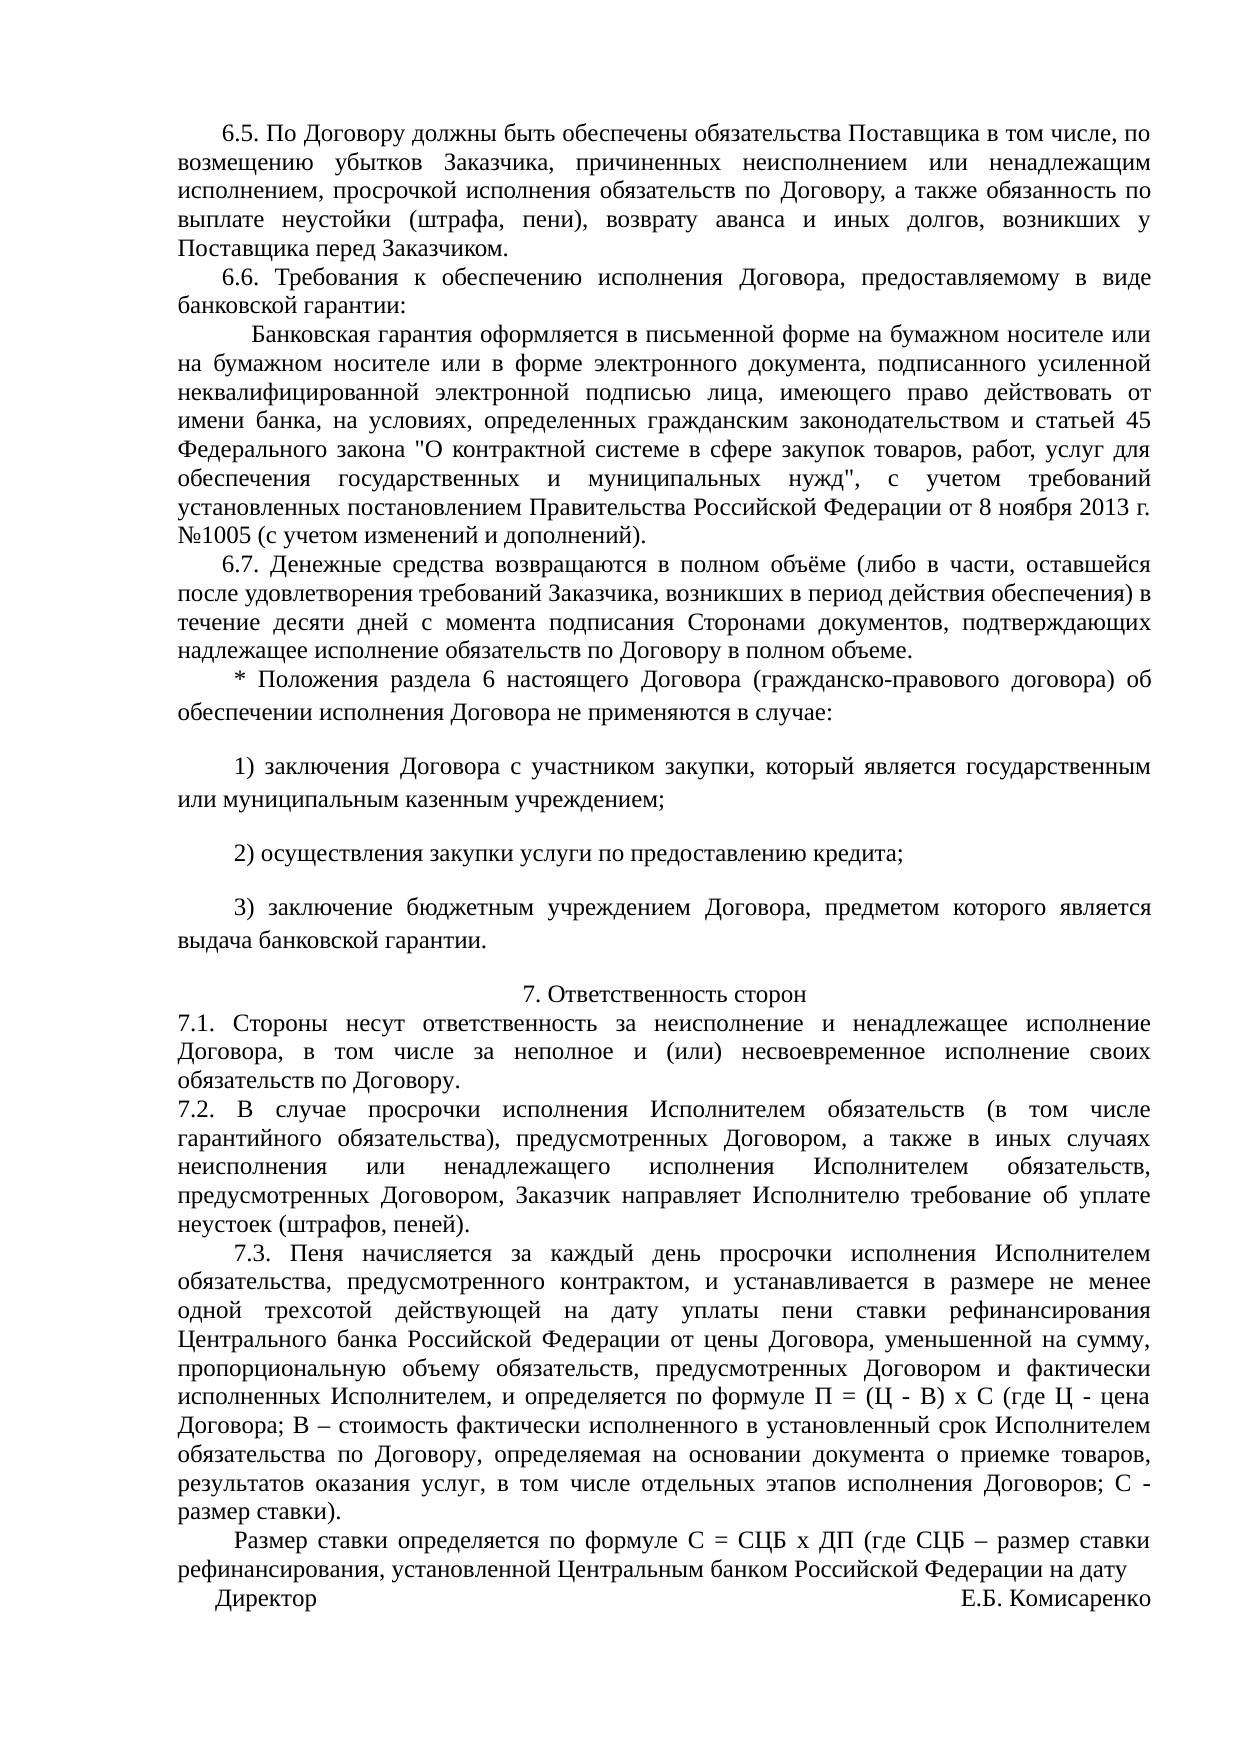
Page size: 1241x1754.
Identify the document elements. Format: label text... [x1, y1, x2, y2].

text 3) заключение бюджетным учреждением Договора, предметом которого является выдача банковской гарантии. [177, 892, 1152, 954]
text 6.7. Денежные средства возвращаются в полном объёме (либо в части, оставшейся после удовлетворения требований Заказчика, возникших в период действия обеспечения) в течение десяти дней с момента подписания Сторонами документов, подтверждающих надлежащее исполнение обязательств по Договору в полном объеме. [177, 549, 1152, 664]
text 7. Ответственность сторон [177, 979, 1152, 1008]
text * Положения раздела 6 настоящего Договора (гражданско-правового договора) об обеспечении исполнения Договора не применяются в случае: [177, 664, 1152, 726]
text Размер ставки определяется по формуле С = СЦБ х ДП (где СЦБ – размер ставки рефинансирования, установленной Центральным банком Российской Федерации на дату [177, 1525, 1152, 1583]
list Директор Е.Б. Комисаренко [215, 1583, 1152, 1611]
text 7.2. В случае просрочки исполнения Исполнителем обязательств (в том числе гарантийного обязательства), предусмотренных Договором, а также в иных случаях неисполнения или ненадлежащего исполнения Исполнителем обязательств, предусмотренных Договором, Заказчик направляет Исполнителю требование об уплате неустоек (штрафов, пеней). [177, 1094, 1152, 1238]
text 1) заключения Договора с участником закупки, который является государственным или муниципальным казенным учреждением; [177, 751, 1152, 813]
text 2) осуществления закупки услуги по предоставлению кредита; [177, 838, 1152, 867]
text Банковская гарантия оформляется в письменной форме на бумажном носителе или на бумажном носителе или в форме электронного документа, подписанного усиленной неквалифицированной электронной подписью лица, имеющего право действовать от имени банка, на условиях, определенных гражданским законодательством и статьей 45 Федерального закона "О контрактной системе в сфере закупок товаров, работ, услуг для обеспечения государственных и муниципальных нужд", с учетом требований установленных постановлением Правительства Российской Федерации от 8 ноября 2013 г. №1005 (с учетом изменений и дополнений). [177, 319, 1152, 549]
text 7.3. Пеня начисляется за каждый день просрочки исполнения Исполнителем обязательства, предусмотренного контрактом, и устанавливается в размере не менее одной трехсотой действующей на дату уплаты пени ставки рефинансирования Центрального банка Российской Федерации от цены Договора, уменьшенной на сумму, пропорциональную объему обязательств, предусмотренных Договором и фактически исполненных Исполнителем, и определяется по формуле П = (Ц - В) x С (где Ц - цена Договора; В – стоимость фактически исполненного в установленный срок Исполнителем обязательства по Договору, определяемая на основании документа о приемке товаров, результатов оказания услуг, в том числе отдельных этапов исполнения Договоров; С - размер ставки). [177, 1238, 1152, 1525]
text 6.6. Требования к обеспечению исполнения Договора, предоставляемому в виде банковской гарантии: [177, 262, 1152, 319]
text 7.1. Стороны несут ответственность за неисполнение и ненадлежащее исполнение Договора, в том числе за неполное и (или) несвоевременное исполнение своих обязательств по Договору. [177, 1008, 1152, 1094]
text 6.5. По Договору должны быть обеспечены обязательства Поставщика в том числе, по возмещению убытков Заказчика, причиненных неисполнением или ненадлежащим исполнением, просрочкой исполнения обязательств по Договору, а также обязанность по выплате неустойки (штрафа, пени), возврату аванса и иных долгов, возникших у Поставщика перед Заказчиком. [177, 118, 1152, 262]
